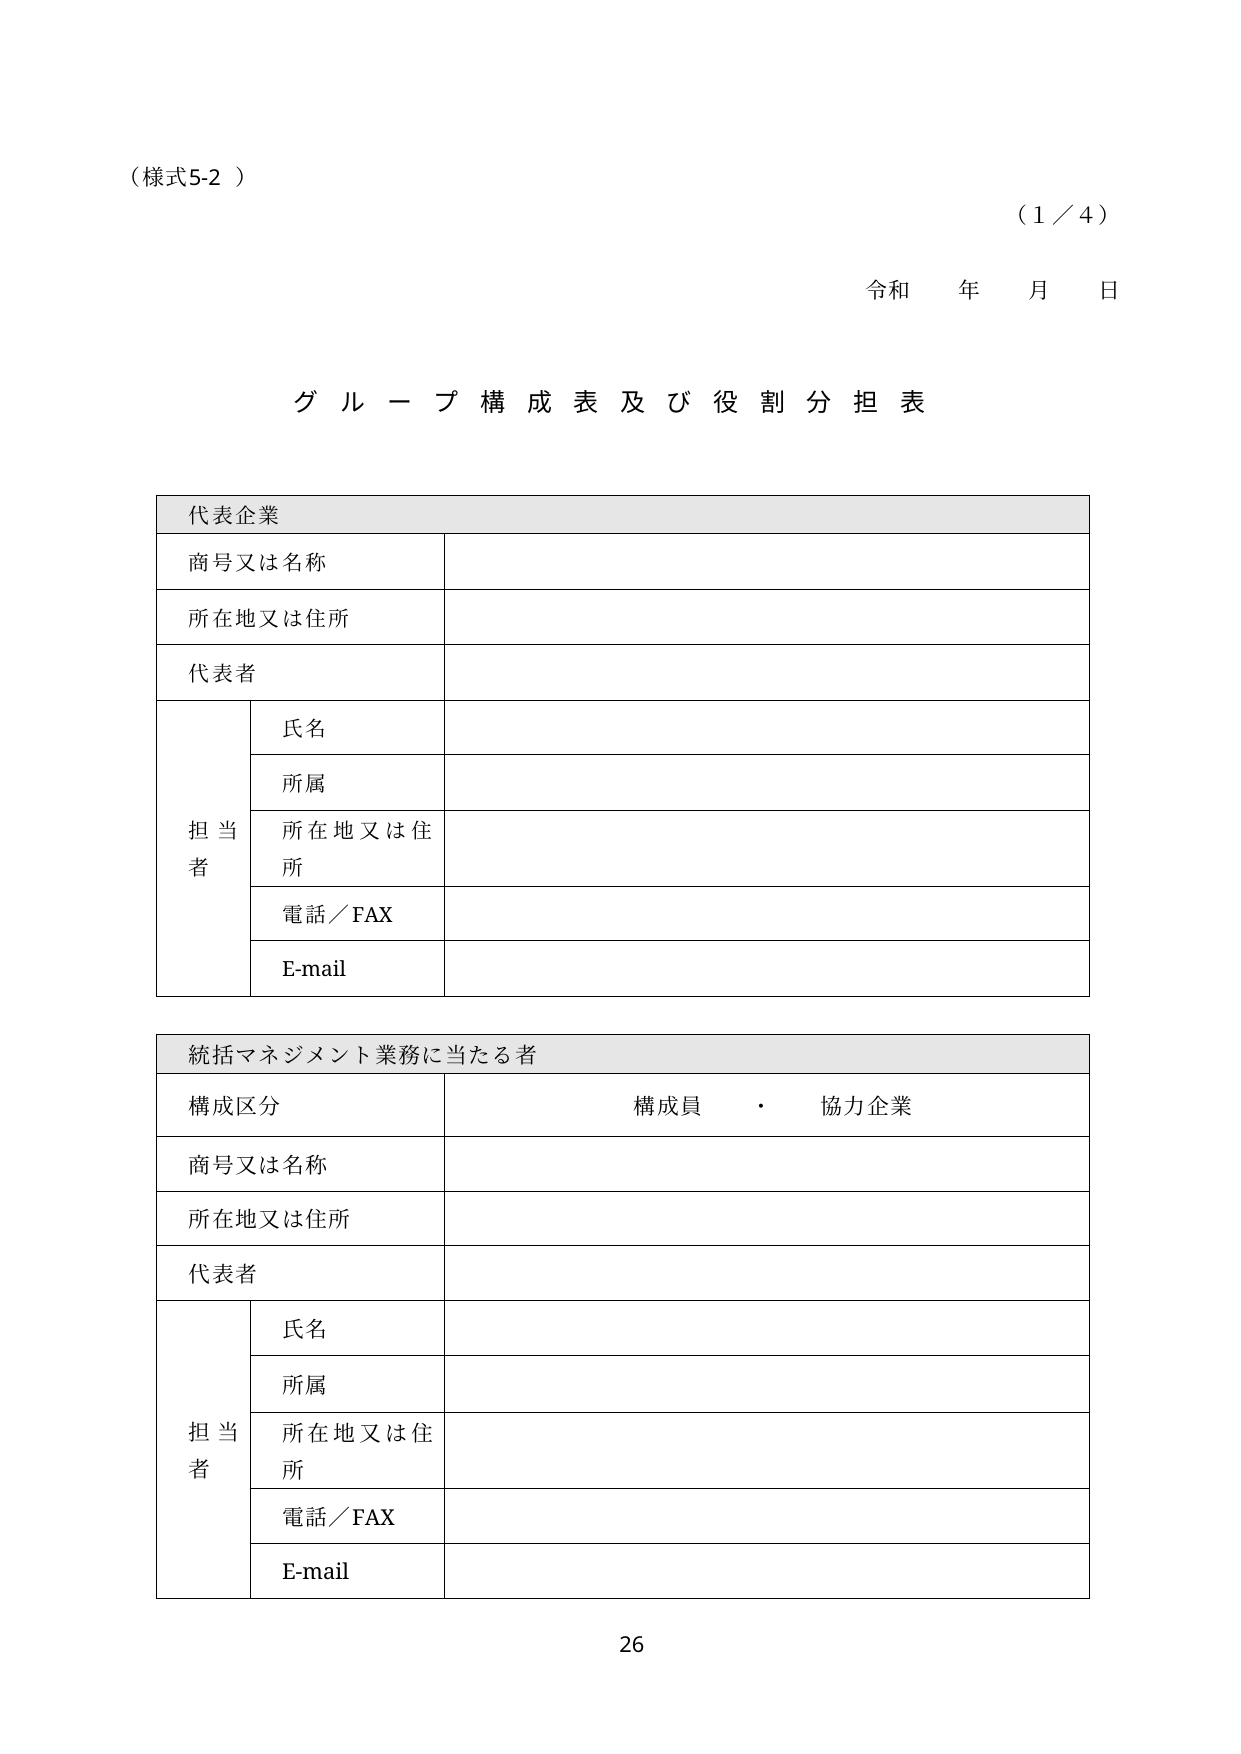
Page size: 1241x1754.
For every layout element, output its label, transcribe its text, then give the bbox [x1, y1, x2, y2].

table_cell 担当者 [157, 701, 250, 996]
table_cell [445, 645, 1089, 699]
table_cell [445, 1301, 1089, 1355]
table_cell [445, 534, 1089, 589]
table_cell [445, 701, 1089, 754]
table_cell 電話／FAX [251, 1489, 444, 1543]
table_cell 氏名 [251, 1301, 444, 1355]
table_cell [445, 1489, 1089, 1543]
table_cell 構成区分 [157, 1074, 444, 1136]
table_cell 電話／FAX [251, 887, 444, 940]
text グループ構成表及び役割分担表 [118, 382, 1122, 420]
table_cell 商号又は名称 [157, 534, 444, 589]
table_cell 所属 [251, 1356, 444, 1412]
table_cell [445, 1246, 1089, 1300]
text 令和 年 月 日 [118, 270, 1122, 307]
table_cell [445, 941, 1089, 996]
table_cell E-mail [251, 1544, 444, 1598]
table_cell [445, 1544, 1089, 1598]
table_cell 所在地又は住所 [157, 590, 444, 644]
table_cell 担当者 [157, 1301, 250, 1598]
table_cell 氏名 [251, 701, 444, 754]
table_cell [445, 1137, 1089, 1191]
table_header 統括マネジメント業務に当たる者 [157, 1035, 1089, 1073]
table_cell 構成員 ・ 協力企業 [445, 1074, 1089, 1136]
table_cell [445, 1192, 1089, 1245]
table_cell [445, 1356, 1089, 1412]
table_cell 商号又は名称 [157, 1137, 444, 1191]
table_cell 所在地又は住所 [157, 1192, 444, 1245]
table_cell [445, 590, 1089, 644]
table_header 代表企業 [157, 496, 1089, 533]
text （１／４） [118, 195, 1122, 232]
table_cell 所在地又は住所 [251, 1413, 444, 1488]
table_cell 所在地又は住所 [251, 811, 444, 886]
table_cell [445, 811, 1089, 886]
table_cell [445, 1413, 1089, 1488]
text （様式5-2） [118, 157, 1122, 195]
table_cell 代表者 [157, 645, 444, 699]
table_cell 代表者 [157, 1246, 444, 1300]
table_cell [445, 887, 1089, 940]
table_cell 所属 [251, 755, 444, 809]
table_cell E-mail [251, 941, 444, 996]
table_cell [445, 755, 1089, 809]
